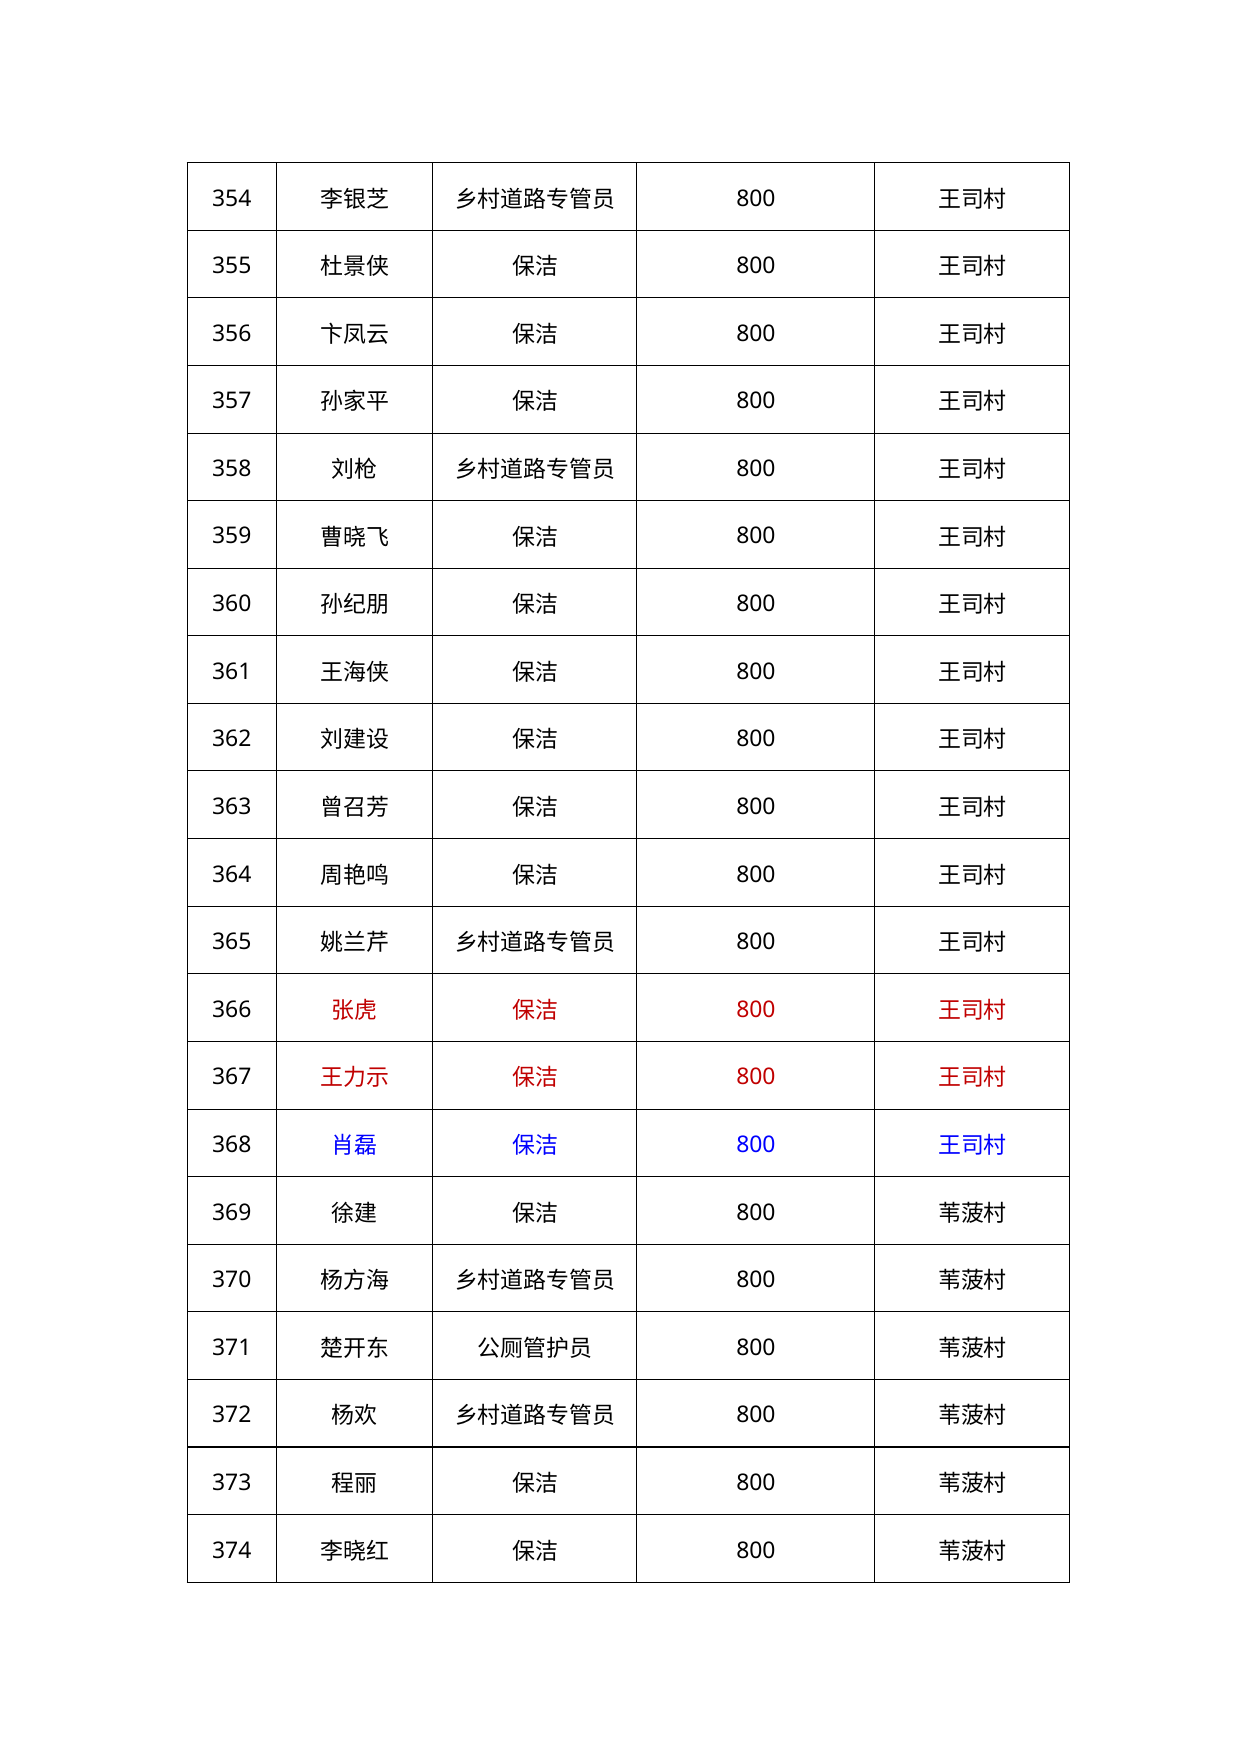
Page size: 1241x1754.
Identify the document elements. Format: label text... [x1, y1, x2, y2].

table_cell 355 [188, 231, 276, 297]
table_cell 李银芝 [277, 163, 432, 229]
table_cell 保洁 [433, 298, 636, 365]
table_cell 王司村 [875, 231, 1069, 297]
table_cell 王司村 [875, 298, 1069, 365]
table_cell 365 [188, 907, 276, 973]
table_cell 363 [188, 771, 276, 838]
table_cell 保洁 [433, 704, 636, 770]
table_cell 保洁 [433, 1515, 636, 1582]
table_cell 苇菠村 [875, 1380, 1069, 1446]
table_cell 徐建 [277, 1177, 432, 1244]
table_cell 曹晓飞 [277, 501, 432, 568]
table_cell 364 [188, 839, 276, 906]
table_cell 公厕管护员 [433, 1312, 636, 1379]
table_cell 苇菠村 [875, 1448, 1069, 1514]
table_cell 刘枪 [277, 434, 432, 500]
table_cell 王司村 [875, 366, 1069, 432]
table_cell 苇菠村 [875, 1177, 1069, 1244]
table_cell 800 [637, 1177, 874, 1244]
table_cell 371 [188, 1312, 276, 1379]
table_cell 程丽 [277, 1448, 432, 1514]
table_cell 800 [637, 704, 874, 770]
table_cell 王司村 [875, 974, 1069, 1041]
table_cell 王司村 [875, 501, 1069, 568]
table_cell 367 [188, 1042, 276, 1108]
table_cell 杨方海 [277, 1245, 432, 1311]
table_cell 楚开东 [277, 1312, 432, 1379]
table_cell 保洁 [433, 501, 636, 568]
table_cell 王司村 [875, 907, 1069, 973]
table_cell 357 [188, 366, 276, 432]
table_cell 王海侠 [277, 636, 432, 703]
table_cell 373 [188, 1448, 276, 1514]
table_cell 保洁 [433, 974, 636, 1041]
table_cell 李晓红 [277, 1515, 432, 1582]
table_cell 保洁 [433, 771, 636, 838]
table_cell 361 [188, 636, 276, 703]
table_cell 800 [637, 974, 874, 1041]
table_cell 800 [637, 298, 874, 365]
table_cell 800 [637, 231, 874, 297]
table_cell 359 [188, 501, 276, 568]
table_cell 800 [637, 1380, 874, 1446]
table_cell 358 [188, 434, 276, 500]
table_cell 保洁 [433, 231, 636, 297]
table_cell 354 [188, 163, 276, 229]
table_cell 孙家平 [277, 366, 432, 432]
table_cell 366 [188, 974, 276, 1041]
table_cell 保洁 [433, 636, 636, 703]
table_cell 保洁 [433, 366, 636, 432]
table_cell 360 [188, 569, 276, 635]
table_cell 保洁 [433, 839, 636, 906]
table_cell 卞凤云 [277, 298, 432, 365]
table_cell 周艳鸣 [277, 839, 432, 906]
table_cell 369 [188, 1177, 276, 1244]
table_cell 800 [637, 1515, 874, 1582]
table_cell 王司村 [875, 569, 1069, 635]
table_cell 800 [637, 1448, 874, 1514]
table_cell 乡村道路专管员 [433, 163, 636, 229]
table_cell 800 [637, 501, 874, 568]
table_cell 乡村道路专管员 [433, 907, 636, 973]
table_cell 362 [188, 704, 276, 770]
table_cell 乡村道路专管员 [433, 1245, 636, 1311]
table_cell 800 [637, 839, 874, 906]
table_cell 800 [637, 569, 874, 635]
table_cell 王司村 [875, 704, 1069, 770]
table_cell 王力示 [277, 1042, 432, 1108]
table_cell 368 [188, 1110, 276, 1176]
table_cell 800 [637, 771, 874, 838]
table_cell 刘建设 [277, 704, 432, 770]
table_cell 800 [637, 366, 874, 432]
table_cell 孙纪朋 [277, 569, 432, 635]
table_cell 保洁 [433, 1177, 636, 1244]
table_cell 杜景侠 [277, 231, 432, 297]
table_cell 800 [637, 1312, 874, 1379]
table_cell 保洁 [433, 1042, 636, 1108]
table_cell 800 [637, 1042, 874, 1108]
table_cell 800 [637, 163, 874, 229]
table_cell 苇菠村 [875, 1312, 1069, 1379]
table_cell 王司村 [875, 839, 1069, 906]
table_cell 800 [637, 907, 874, 973]
table_cell 王司村 [875, 636, 1069, 703]
table_cell 王司村 [875, 163, 1069, 229]
table_cell 保洁 [433, 1448, 636, 1514]
table_cell 370 [188, 1245, 276, 1311]
table_cell 肖磊 [277, 1110, 432, 1176]
table_cell 乡村道路专管员 [433, 1380, 636, 1446]
table_cell 800 [637, 434, 874, 500]
table_cell 800 [637, 1245, 874, 1311]
table_cell 保洁 [433, 1110, 636, 1176]
table_cell 800 [637, 1110, 874, 1176]
table_cell 乡村道路专管员 [433, 434, 636, 500]
table_cell 姚兰芹 [277, 907, 432, 973]
table_cell 王司村 [875, 771, 1069, 838]
table_cell 保洁 [433, 569, 636, 635]
table_cell 张虎 [277, 974, 432, 1041]
table_cell 356 [188, 298, 276, 365]
table_cell 苇菠村 [875, 1515, 1069, 1582]
table_cell 800 [637, 636, 874, 703]
table_cell 王司村 [875, 434, 1069, 500]
table_cell 杨欢 [277, 1380, 432, 1446]
table_cell 苇菠村 [875, 1245, 1069, 1311]
table_cell 曾召芳 [277, 771, 432, 838]
table_cell 372 [188, 1380, 276, 1446]
table_cell 王司村 [875, 1042, 1069, 1108]
table_cell 374 [188, 1515, 276, 1582]
table_cell 王司村 [875, 1110, 1069, 1176]
